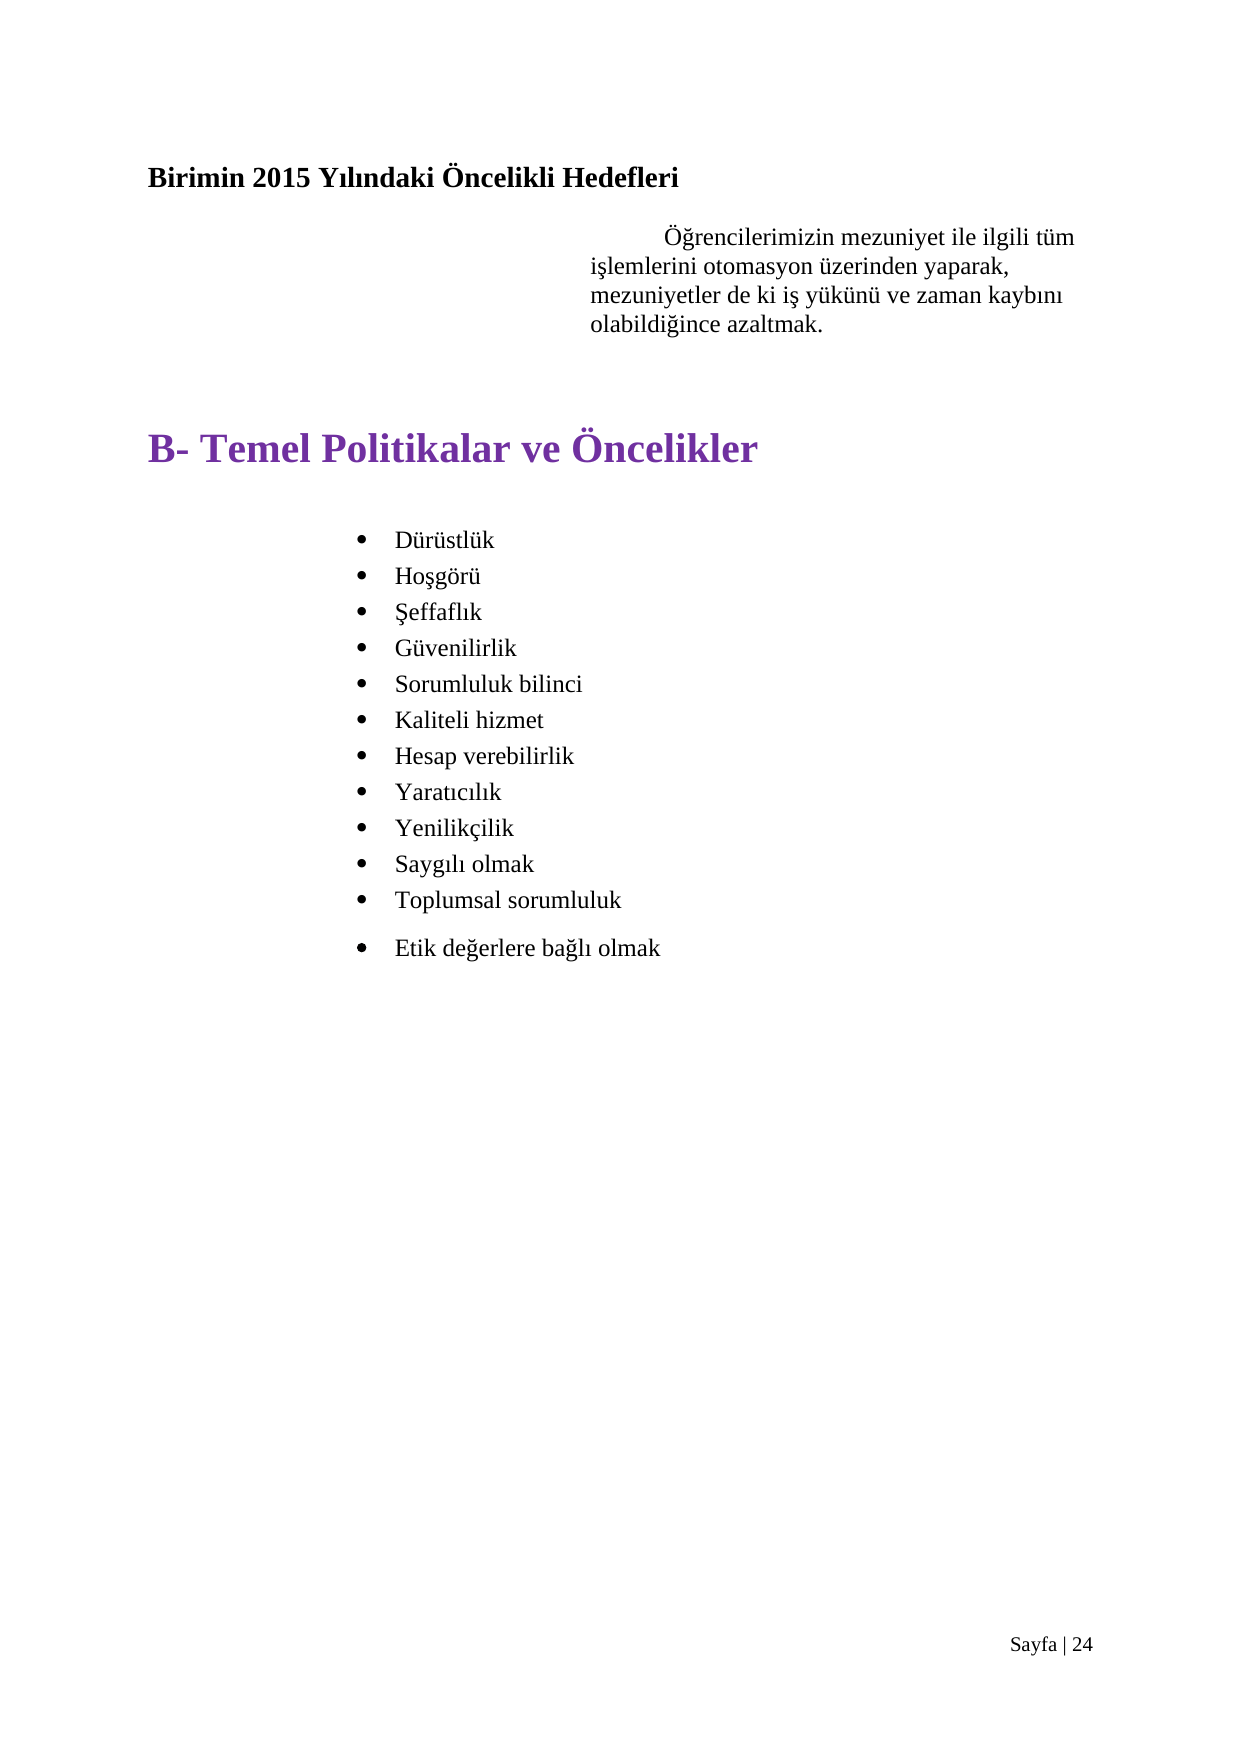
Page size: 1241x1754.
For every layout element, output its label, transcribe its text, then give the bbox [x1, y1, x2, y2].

list Toplumsal sorumluluk [357, 885, 1093, 913]
list Saygılı olmak [357, 849, 1093, 877]
list Güvenilirlik [357, 633, 1093, 662]
text Öğrencilerimizin mezuniyet ile ilgili tüm işlemlerini otomasyon üzerinden yaparak, mezuniyetler de ki iş yükünü ve zaman kaybını olabildiğince azaltmak. [590, 222, 1093, 337]
list Sorumluluk bilinci [357, 669, 1093, 698]
list Dürüstlük [357, 525, 1093, 554]
list Hesap verebilirlik [357, 741, 1093, 770]
text Birimin 2015 Yılındaki Öncelikli Hedefleri [148, 160, 1093, 194]
list B- Temel Politikalar ve Öncelikler [148, 424, 1093, 472]
list Yaratıcılık [357, 777, 1093, 806]
list Şeffaflık [357, 597, 1093, 626]
list Yenilikçilik [357, 813, 1093, 842]
list Kaliteli hizmet [357, 705, 1093, 734]
list Hoşgörü [357, 561, 1093, 590]
list Etik değerlere bağlı olmak [357, 933, 1093, 962]
